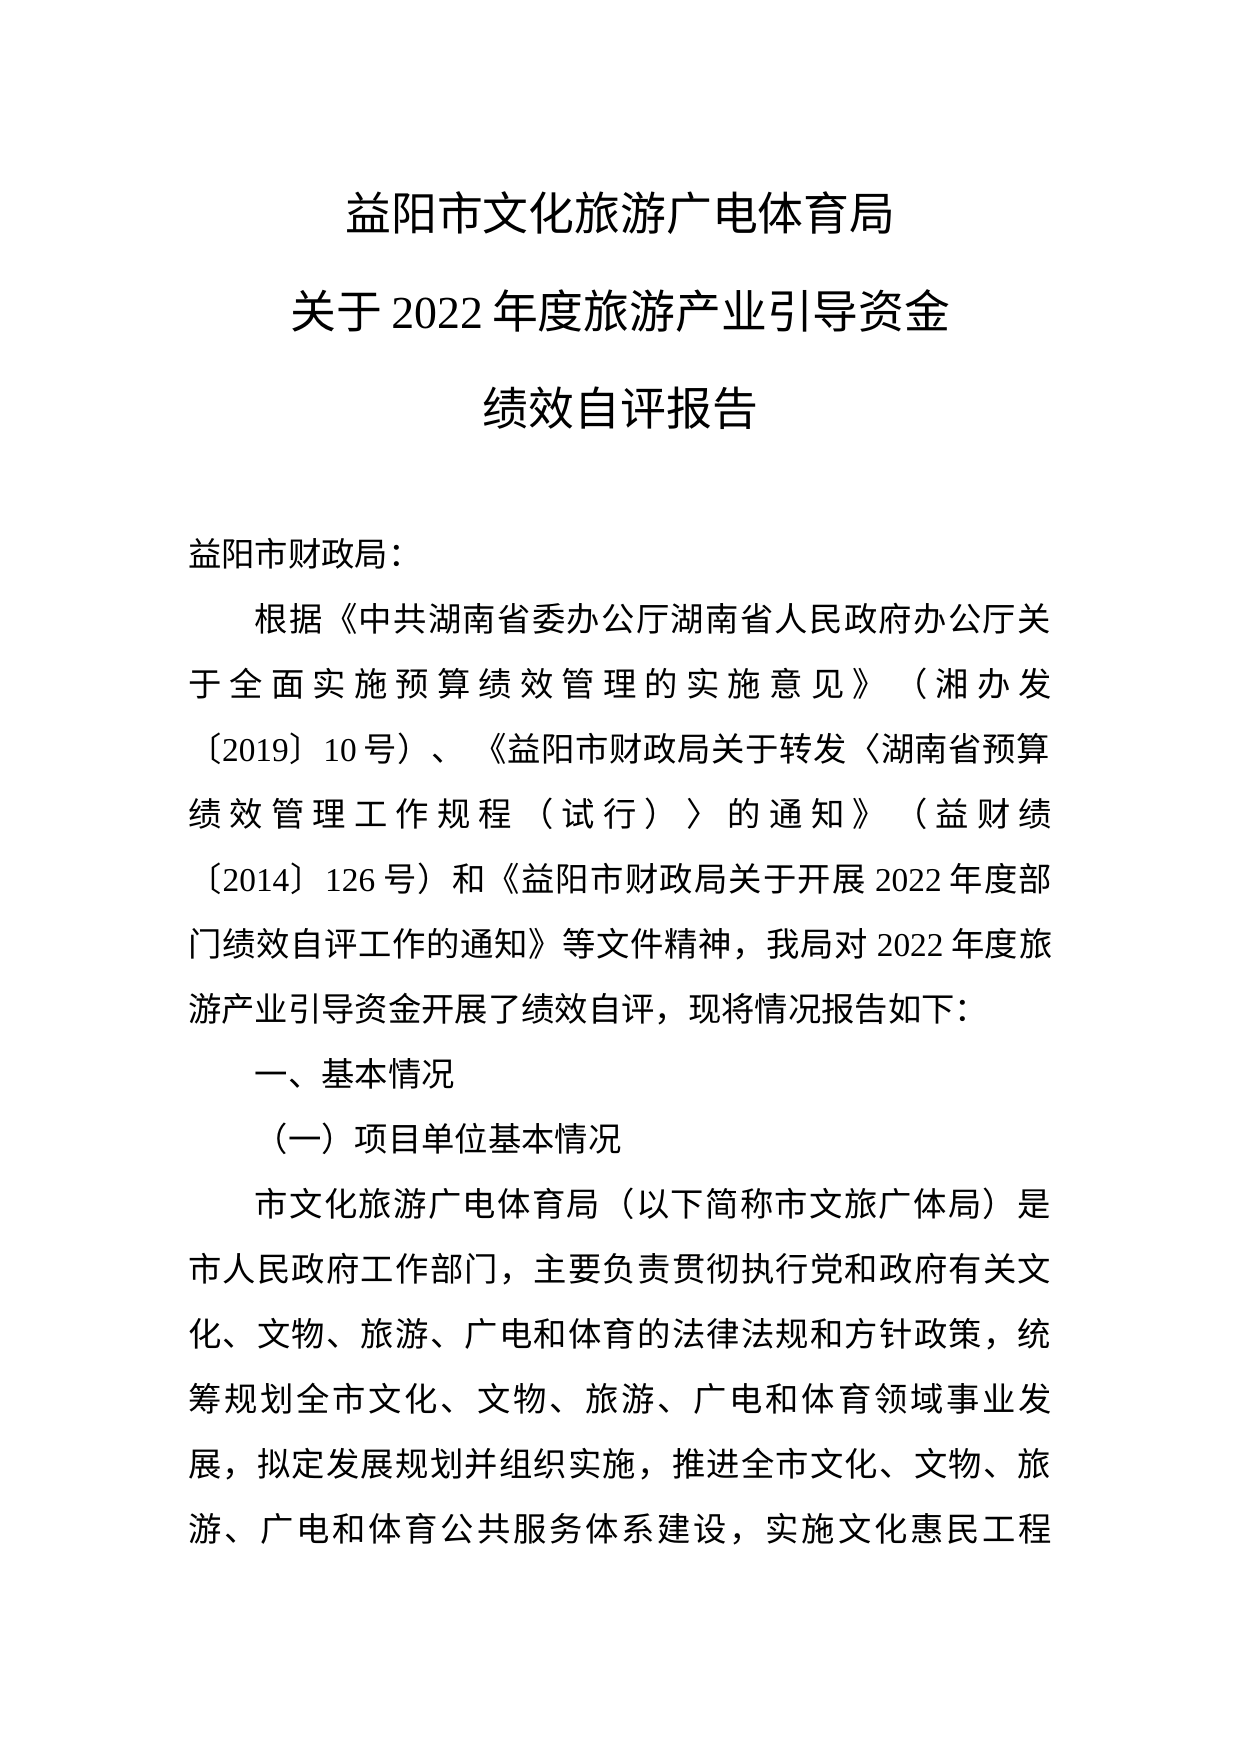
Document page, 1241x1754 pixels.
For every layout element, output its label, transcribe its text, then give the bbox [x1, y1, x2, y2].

text 一、基本情况 [188, 1039, 1052, 1104]
text 益阳市财政局： [188, 519, 1052, 584]
text （一）项目单位基本情况 [188, 1104, 1052, 1169]
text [188, 1169, 1052, 1559]
text 根据《中共湖南省委办公厅湖南省人民政府办公厅关于全面实施预算绩效管理的实施意见》（湘办发〔2019〕10号）、 《益阳市财政局关于转发〈湖南省预算绩效管理工作规程（试行）〉的通知》（益财绩〔2014〕126号）和《益阳市财政局关于开展2022年度部门绩效自评工作的通知》等文件精神，我局对2022年度旅游产业引导资金开展了绩效自评，现将情况报告如下： [188, 584, 1052, 1039]
text 益阳市文化旅游广电体育局 [188, 162, 1052, 259]
text 关于2022年度旅游产业引导资金 [188, 259, 1052, 357]
text 绩效自评报告 [188, 357, 1052, 454]
